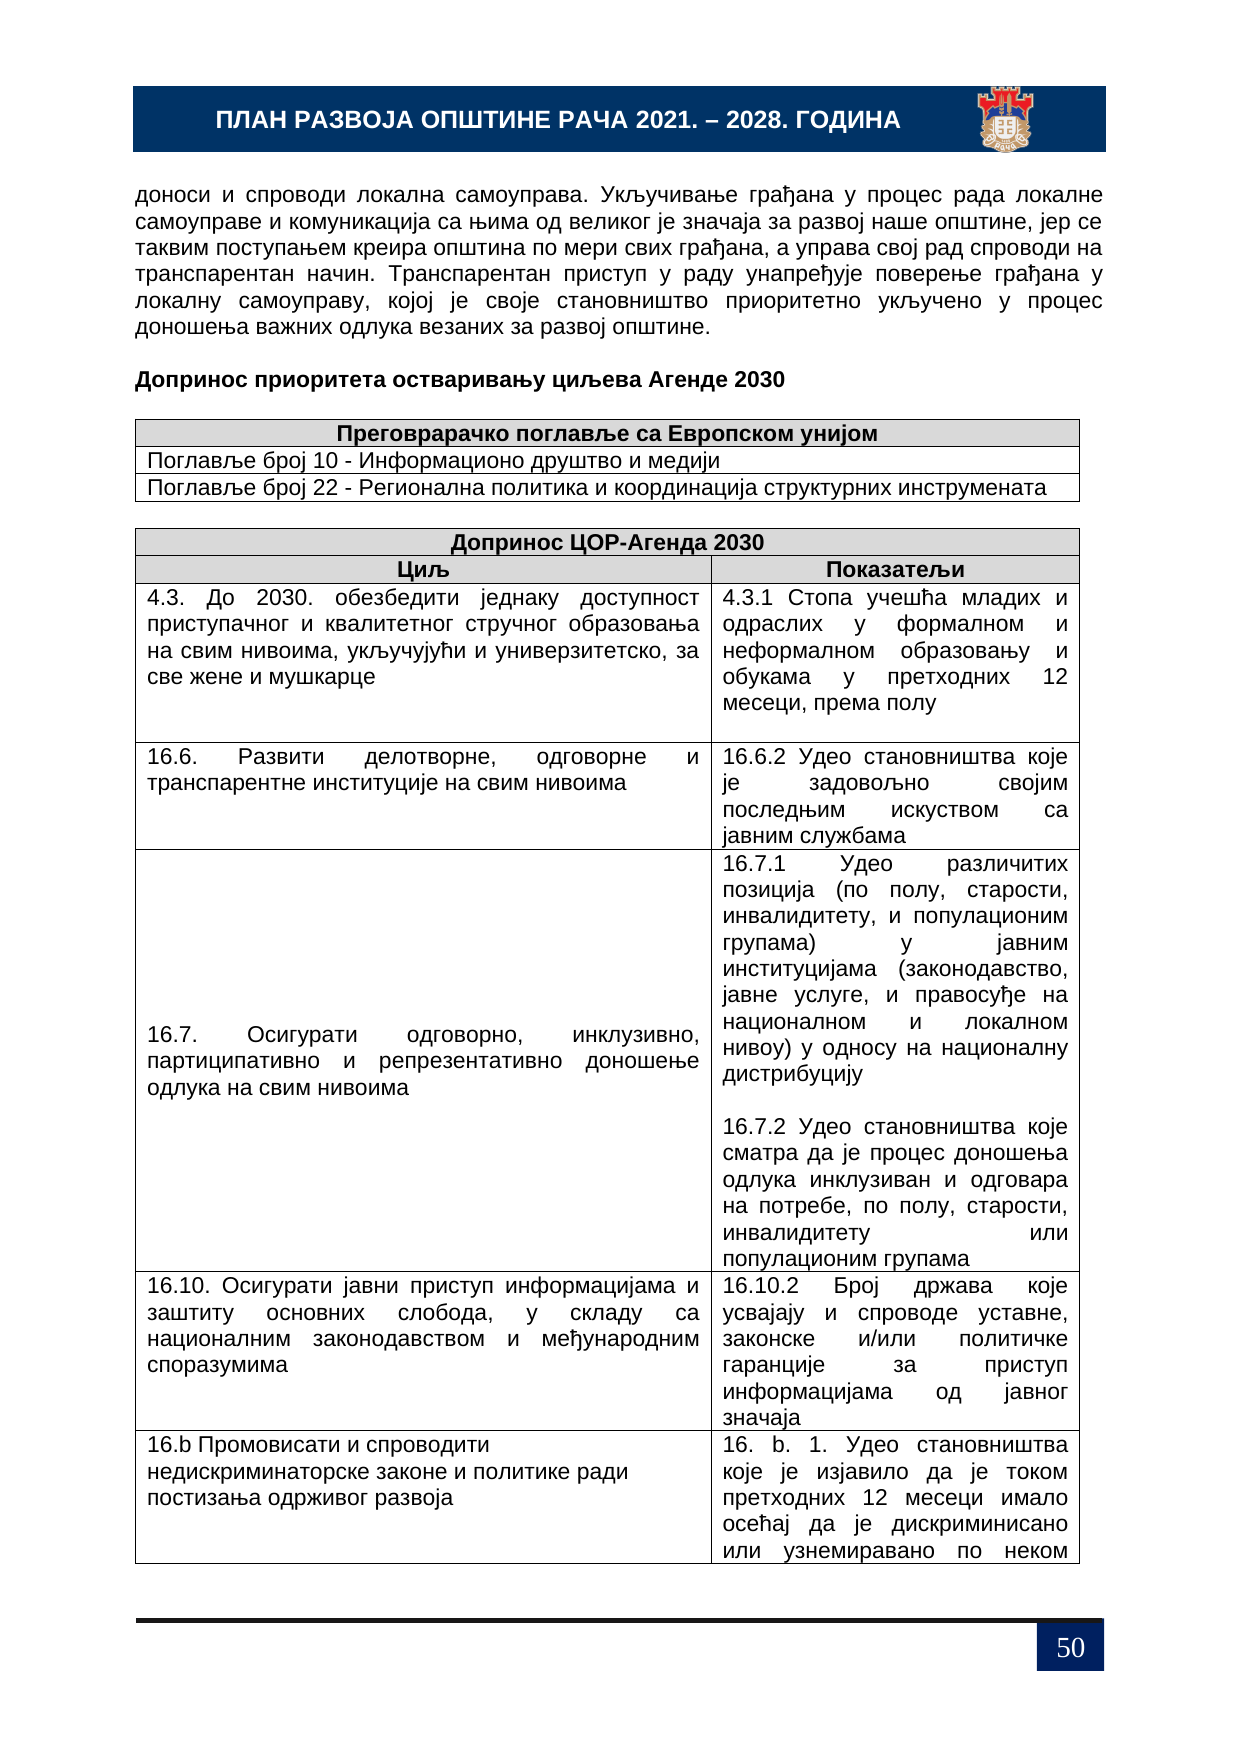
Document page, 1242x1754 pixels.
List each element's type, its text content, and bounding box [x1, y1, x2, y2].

table_cell Показатељи [712, 556, 1079, 583]
table_cell 16.b Промовисати и спроводити недискриминаторске законе и политике ради постизања одрживог развоја [136, 1431, 711, 1563]
table_cell 16.7.1 Удео различитих позиција (по полу, старости, инвалидитету, и популационим групама) у јавним институцијама (законодавство, јавне услуге, и правосуђе на националном и локалном нивоу) у односу на националну дистрибуцију 16.7.2 Удео становништва које сматра да је процес доношења одлука инклузиван и одговара на потребе, по полу, старости, инвалидитету или популационим групама [712, 850, 1079, 1271]
table_header Допринос ЦОР-Агенда 2030 [136, 529, 1079, 555]
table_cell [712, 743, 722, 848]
table_cell Поглавље број 22 - Регионална политика и координација структурних инструмената [136, 474, 1079, 501]
table_cell Поглавље број 10 - Информационо друштво и медији [136, 447, 1079, 473]
table_cell 16.6.2 Удео становништва које је задовољно својим последњим искуством са јавним службама [906, 743, 1079, 848]
table_cell 16.7. Осигурати одговорно, инклузивно, партиципативно и репрезентативно доношење одлука на свим нивоима [136, 850, 711, 1271]
table_header Преговрарачко поглавље са Европском унијом [136, 420, 1079, 446]
table_cell 4.3. До 2030. обезбедити једнаку доступност приступачног и квалитетног стручног образовања на свим нивоима, укључујући и универзитетско, за све жене и мушкарце [136, 584, 711, 742]
text Допринос приоритета остваривању циљева Агенде 2030 [135, 366, 1104, 392]
table_cell Циљ [136, 556, 711, 583]
table_cell 4.3.1 Стопа учешћа младих и одраслих у формалном и неформалном образовању и обукама у претходних 12 месеци, према полу [712, 584, 1079, 742]
picture [972, 86, 1039, 153]
table_cell 16.10. Осигурати јавни приступ информацијама и заштиту основних слобода, у складу са националним законодавством и међународним споразумима [136, 1272, 711, 1430]
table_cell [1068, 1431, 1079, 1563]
table_cell 16.6. Развити делотворне, одговорне и транспарентне институције на свим нивоима [136, 743, 711, 848]
table_cell 16.10.2 Број држава које усвајају и спроводе уставне, законске и/или политичке гаранције за приступ информацијама од јавног значаја [712, 1272, 1079, 1430]
